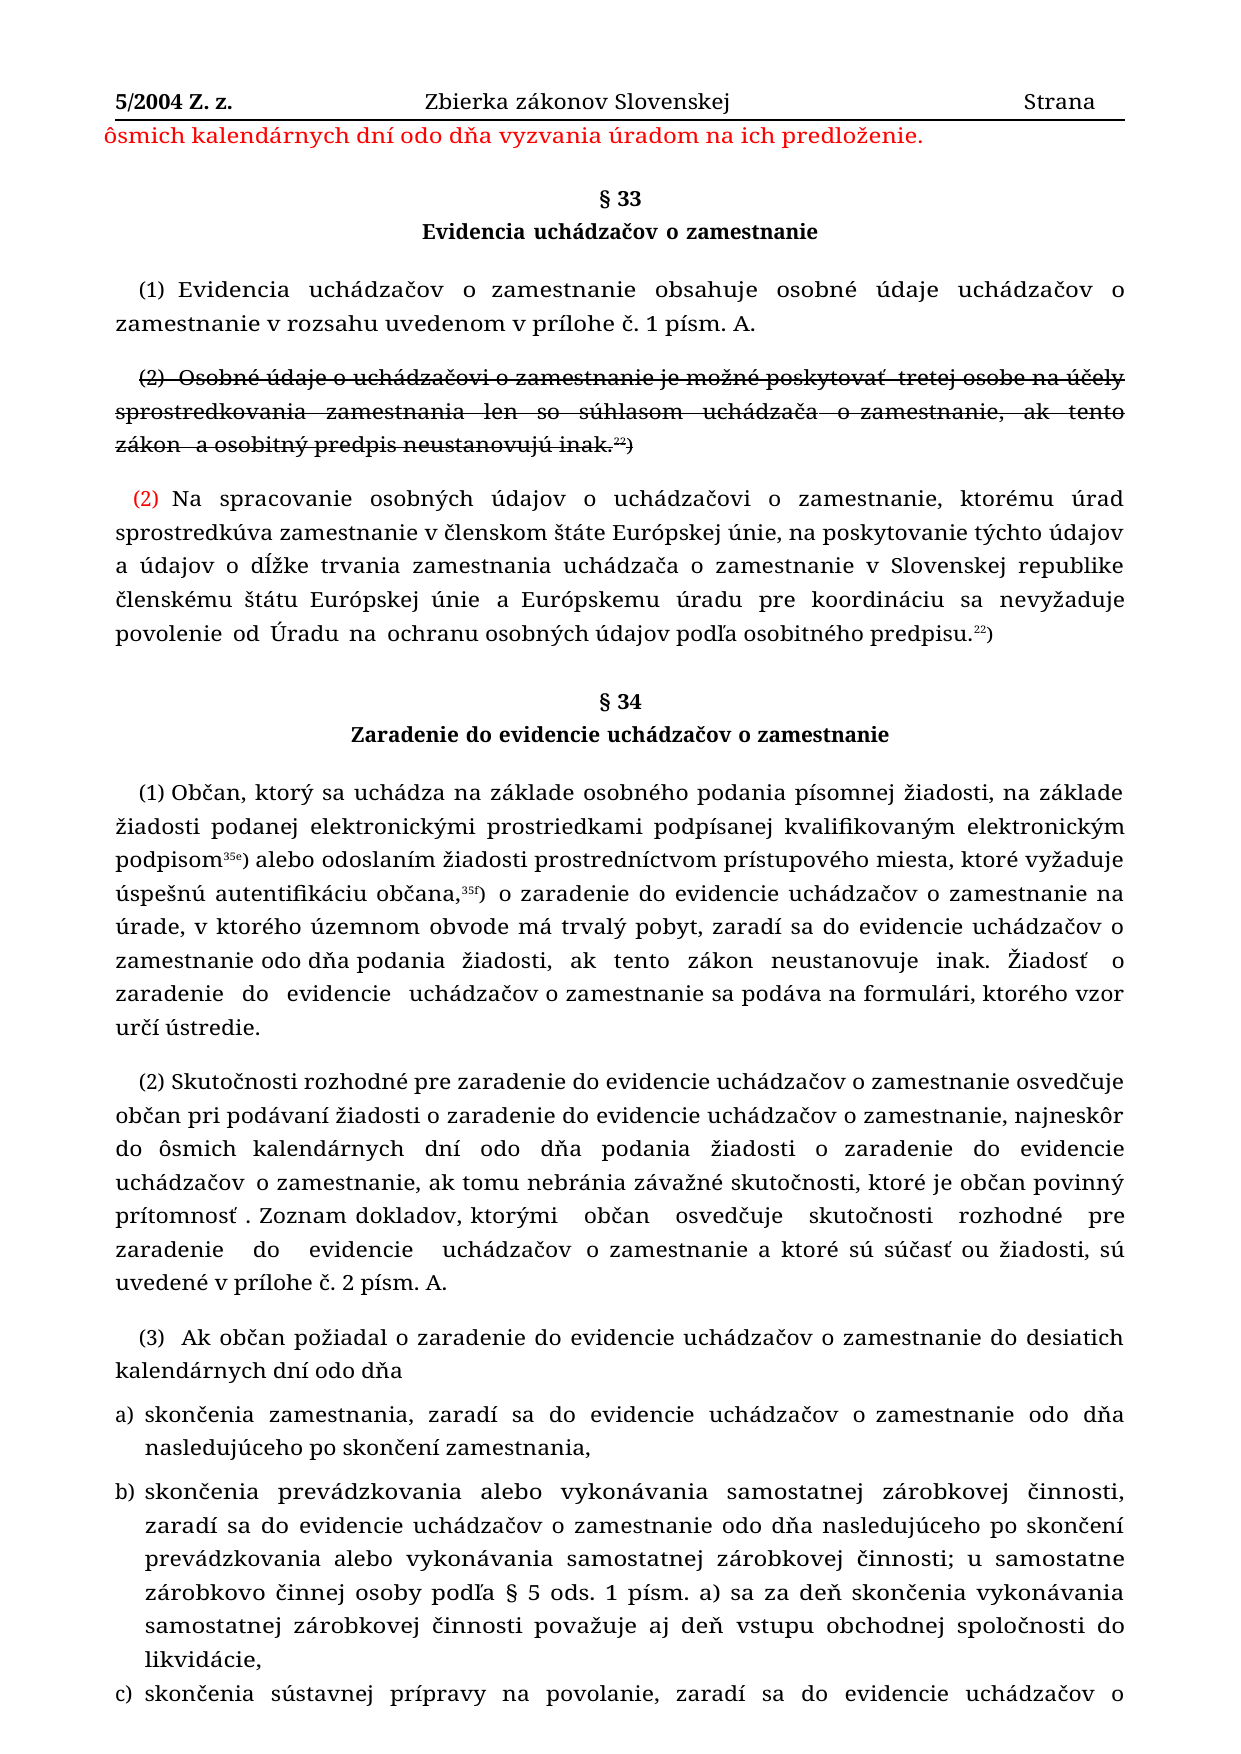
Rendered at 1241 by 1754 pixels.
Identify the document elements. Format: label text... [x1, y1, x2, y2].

list Občan, ktorý sa uchádza na základe osobného podania písomnej žiadosti, na základe žiadosti podanej elektronickými prostriedkami podpísanej kvalifikovaným elektronickým podpisom35e) alebo odoslaním žiadosti prostredníctvom prístupového miesta, ktoré vyžaduje úspešnú autentifikáciu občana,35f) o zaradenie do evidencie uchádzačov o zamestnanie na úrade, v ktorého územnom obvode má trvalý pobyt, zaradí sa do evidencie uchádzačov o zamestnanie odo dňa podania žiadosti, ak tento zákon neustanovuje inak. Žiadosť o zaradenie do evidencie uchádzačov o zamestnanie sa podáva na formulári, ktorého vzor určí ústredie. [115, 778, 1125, 1042]
subtitle § 34 [162, 687, 1078, 715]
list Skutočnosti rozhodné pre zaradenie do evidencie uchádzačov o zamestnanie osvedčuje občan pri podávaní žiadosti o zaradenie do evidencie uchádzačov o zamestnanie, najneskôr do ôsmich kalendárnych dní odo dňa podania žiadosti o zaradenie do evidencie uchádzačov o zamestnanie, ak tomu nebránia závažné skutočnosti, ktoré je občan povinný prítomnosť . Zoznam dokladov, ktorými občan osvedčuje skutočnosti rozhodné pre zaradenie do evidencie uchádzačov o zamestnanie a ktoré sú súčasť ou žiadosti, sú uvedené v prílohe č. 2 písm. A. [115, 1067, 1125, 1297]
text Evidencia uchádzačov o zamestnanie [162, 217, 1078, 246]
list skončenia zamestnania, zaradí sa do evidencie uchádzačov o zamestnanie odo dňa nasledujúceho po skončení zamestnania, [115, 1400, 1125, 1462]
list Osobné údaje o uchádzačovi o zamestnanie je možné poskytovať tretej osobe na účely sprostredkovania zamestnania len so súhlasom uchádzača o zamestnanie, ak tento zákon a osobitný predpis neustanovujú inak.22) [115, 414, 1125, 459]
list Na spracovanie osobných údajov o uchádzačovi o zamestnanie, ktorému úrad sprostredkúva zamestnanie v členskom štáte Európskej únie, na poskytovanie týchto údajov a údajov o dĺžke trvania zamestnania uchádzača o zamestnanie v Slovenskej republike členskému štátu Európskej únie a Európskemu úradu pre koordináciu sa nevyžaduje povolenie od Úradu na ochranu osobných údajov podľa osobitného predpisu.22) [115, 484, 1125, 647]
list Osobné údaje o uchádzačovi o zamestnanie je možné poskytovať tretej osobe na účely sprostredkovania zamestnania len so súhlasom uchádzača o zamestnanie, ak tento zákon a osobitný predpis neustanovujú inak.22) [115, 363, 1125, 413]
list skončenia prevádzkovania alebo vykonávania samostatnej zárobkovej činnosti, zaradí sa do evidencie uchádzačov o zamestnanie odo dňa nasledujúceho po skončení prevádzkovania alebo vykonávania samostatnej zárobkovej činnosti; u samostatne zárobkovo činnej osoby podľa § 5 ods. 1 písm. a) sa za deň skončenia vykonávania samostatnej zárobkovej činnosti považuje aj deň vstupu obchodnej spoločnosti do likvidácie, [115, 1477, 1125, 1673]
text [103, 121, 1137, 149]
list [115, 1679, 1125, 1707]
list Ak občan požiadal o zaradenie do evidencie uchádzačov o zamestnanie do desiatich kalendárnych dní odo dňa [115, 1323, 1125, 1384]
subtitle § 33 [162, 184, 1078, 212]
list Evidencia uchádzačov o zamestnanie obsahuje osobné údaje uchádzačov o zamestnanie v rozsahu uvedenom v prílohe č. 1 písm. A. [115, 275, 1125, 337]
text Zaradenie do evidencie uchádzačov o zamestnanie [162, 720, 1078, 748]
